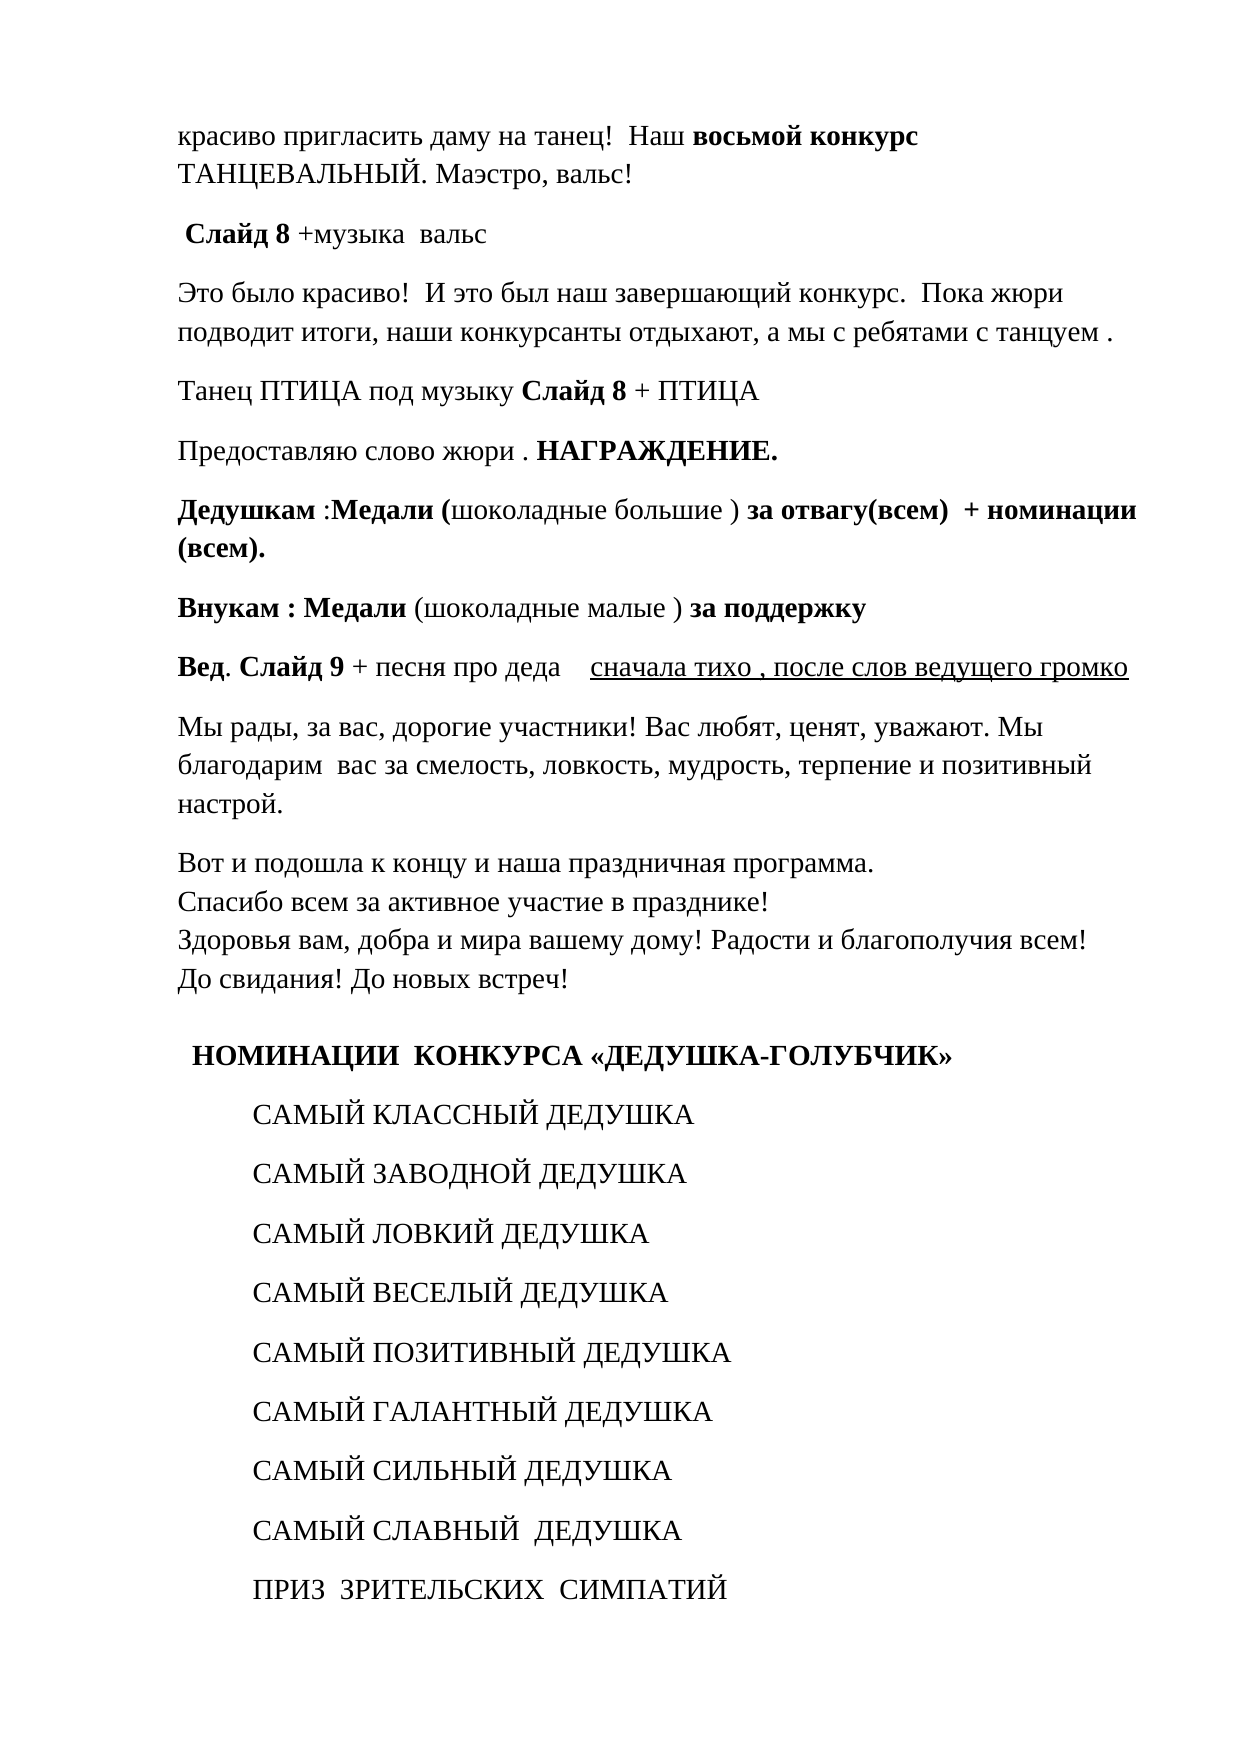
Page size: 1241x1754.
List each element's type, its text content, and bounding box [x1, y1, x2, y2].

text САМЫЙ СИЛЬНЫЙ ДЕДУШКА [252, 1453, 1152, 1487]
text Вед. Слайд 9 + песня про деда сначала тихо , после слов ведущего громко [177, 649, 1152, 683]
text САМЫЙ КЛАССНЫЙ ДЕДУШКА [252, 1097, 1152, 1131]
text САМЫЙ ЗАВОДНОЙ ДЕДУШКА [252, 1157, 1152, 1190]
text САМЫЙ СЛАВНЫЙ ДЕДУШКА [252, 1513, 1152, 1546]
text Вот и подошла к концу и наша праздничная программа. Спасибо всем за активное участие в празднике! Здоровья вам, добра и мира вашему дому! Радости и благополучия всем! До свидания! До новых встреч! НОМИНАЦИИ КОНКУРСА «ДЕДУШКА-ГОЛУБЧИК» [177, 845, 1152, 1071]
text САМЫЙ ВЕСЕЛЫЙ ДЕДУШКА [252, 1275, 1152, 1309]
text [177, 118, 1152, 190]
text Мы рады, за вас, дорогие участники! Вас любят, ценят, уважают. Мы благодарим вас за смелость, ловкость, мудрость, терпение и позитивный настрой. [177, 709, 1152, 819]
text Дедушкам :Медали (шоколадные большие ) за отвагу(всем) + номинации (всем). [177, 492, 1152, 564]
text Внукам : Медали (шоколадные малые ) за поддержку [177, 590, 1152, 623]
text ПРИЗ ЗРИТЕЛЬСКИХ СИМПАТИЙ [252, 1572, 1152, 1606]
text Предоставляю слово жюри . НАГРАЖДЕНИЕ. [177, 433, 1152, 466]
text Танец ПТИЦА под музыку Слайд 8 + ПТИЦА [177, 373, 1152, 407]
text САМЫЙ ЛОВКИЙ ДЕДУШКА [252, 1216, 1152, 1249]
text Это было красиво! И это был наш завершающий конкурс. Пока жюри подводит итоги, наши конкурсанты отдыхают, а мы с ребятами с танцуем . [177, 275, 1152, 347]
text Слайд 8 +музыка вальс [177, 216, 1152, 249]
text САМЫЙ ГАЛАНТНЫЙ ДЕДУШКА [252, 1394, 1152, 1428]
text САМЫЙ ПОЗИТИВНЫЙ ДЕДУШКА [252, 1335, 1152, 1368]
